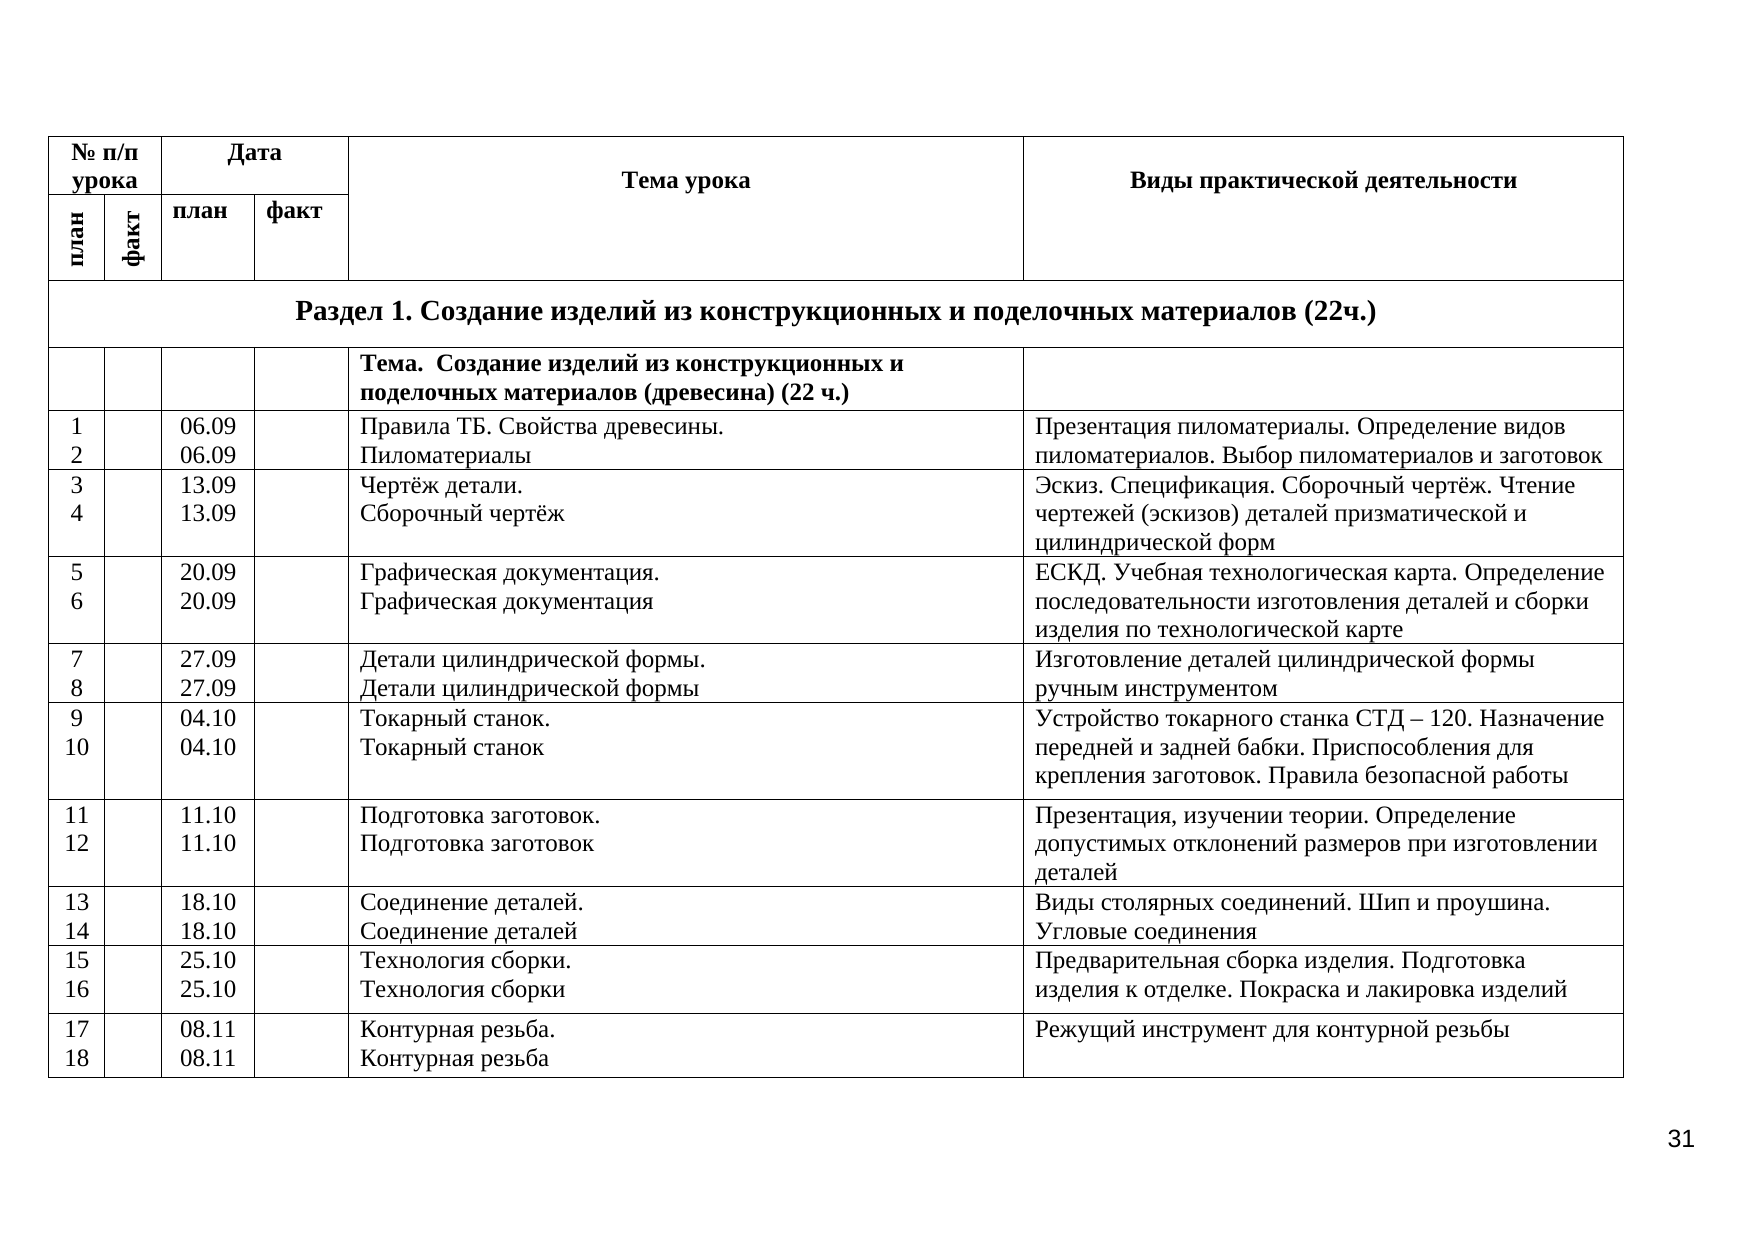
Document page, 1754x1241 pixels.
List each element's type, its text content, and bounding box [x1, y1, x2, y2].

table_cell [105, 1014, 161, 1077]
table_cell [255, 644, 348, 702]
table_cell Технология сборки. Технология сборки [349, 946, 1023, 1013]
table_cell Устройство токарного станка СТД – 120. Назначение передней и задней бабки. Приспособления для крепления заготовок. Правила безопасной работы [1024, 703, 1623, 799]
table_header Тема урока [349, 137, 1023, 279]
table_cell [105, 644, 161, 702]
table_cell ЕСКД. Учебная технологическая карта. Определение последовательности изготовления деталей и сборки изделия по технологической карте [1024, 557, 1623, 643]
table_cell Эскиз. Спецификация. Сборочный чертёж. Чтение чертежей (эскизов) деталей призматической и цилиндрической форм [1024, 470, 1623, 556]
table_cell [1024, 348, 1623, 410]
table_cell Чертёж детали. Сборочный чертёж [349, 470, 1023, 556]
table_cell факт [105, 195, 161, 279]
table_cell 25.10 25.10 [162, 946, 254, 1013]
table_cell план [162, 195, 254, 279]
table_cell [105, 800, 161, 886]
table_cell план [49, 195, 104, 279]
table_cell 13 14 [49, 887, 104, 944]
table_cell [105, 411, 161, 469]
table_cell [255, 887, 348, 944]
table_cell Соединение деталей. Соединение деталей [349, 887, 1023, 944]
table_cell Презентация пиломатериалы. Определение видов пиломатериалов. Выбор пиломатериалов и заготовок [1024, 411, 1623, 469]
table_cell 11 12 [49, 800, 104, 886]
table_cell [105, 470, 161, 556]
table_cell [255, 470, 348, 556]
table_cell Раздел 1. Создание изделий из конструкционных и поделочных материалов (22ч.) [49, 281, 1623, 347]
table_cell 13.09 13.09 [162, 470, 254, 556]
table_cell [255, 1014, 348, 1077]
table_cell 08.11 08.11 [162, 1014, 254, 1077]
table_cell [49, 348, 104, 410]
table_cell Тема. Создание изделий из конструкционных и поделочных материалов (древесина) (22 ч.) [349, 348, 1023, 410]
table_cell [162, 348, 254, 410]
table_cell 1 2 [49, 411, 104, 469]
table_cell [255, 348, 348, 410]
table_cell [105, 703, 161, 799]
table_cell 06.09 06.09 [162, 411, 254, 469]
table_cell 17 18 [49, 1014, 104, 1077]
table_cell [255, 800, 348, 886]
table_cell Виды столярных соединений. Шип и проушина. Угловые соединения [1024, 887, 1623, 944]
table_cell 9 10 [49, 703, 104, 799]
table_cell [255, 557, 348, 643]
table_header Виды практической деятельности [1024, 137, 1623, 279]
table_cell [105, 887, 161, 944]
table_cell [105, 348, 161, 410]
table_cell Правила ТБ. Свойства древесины. Пиломатериалы [349, 411, 1023, 469]
table_cell 3 4 [49, 470, 104, 556]
table_cell [105, 946, 161, 1013]
table_cell [255, 411, 348, 469]
table_header № п/п урока [49, 137, 161, 194]
table_cell 7 8 [49, 644, 104, 702]
table_cell Графическая документация. Графическая документация [349, 557, 1023, 643]
table_cell [105, 557, 161, 643]
table_cell 20.09 20.09 [162, 557, 254, 643]
table_cell Предварительная сборка изделия. Подготовка изделия к отделке. Покраска и лакировка изделий [1024, 946, 1623, 1013]
table_cell Токарный станок. Токарный станок [349, 703, 1023, 799]
table_cell Подготовка заготовок. Подготовка заготовок [349, 800, 1023, 886]
table_header Дата [162, 137, 348, 194]
table_cell Презентация, изучении теории. Определение допустимых отклонений размеров при изготовлении деталей [1024, 800, 1623, 886]
table_cell 11.10 11.10 [162, 800, 254, 886]
table_cell факт [255, 195, 348, 279]
table_cell 5 6 [49, 557, 104, 643]
table_cell Изготовление деталей цилиндрической формы ручным инструментом [1024, 644, 1623, 702]
table_cell [255, 703, 348, 799]
table_cell Детали цилиндрической формы. Детали цилиндрической формы [349, 644, 1023, 702]
table_cell Контурная резьба. Контурная резьба [349, 1014, 1023, 1077]
table_cell 15 16 [49, 946, 104, 1013]
table_cell [255, 946, 348, 1013]
table_cell Режущий инструмент для контурной резьбы [1024, 1014, 1623, 1077]
table_cell 27.09 27.09 [162, 644, 254, 702]
table_cell 04.10 04.10 [162, 703, 254, 799]
table_cell 18.10 18.10 [162, 887, 254, 944]
